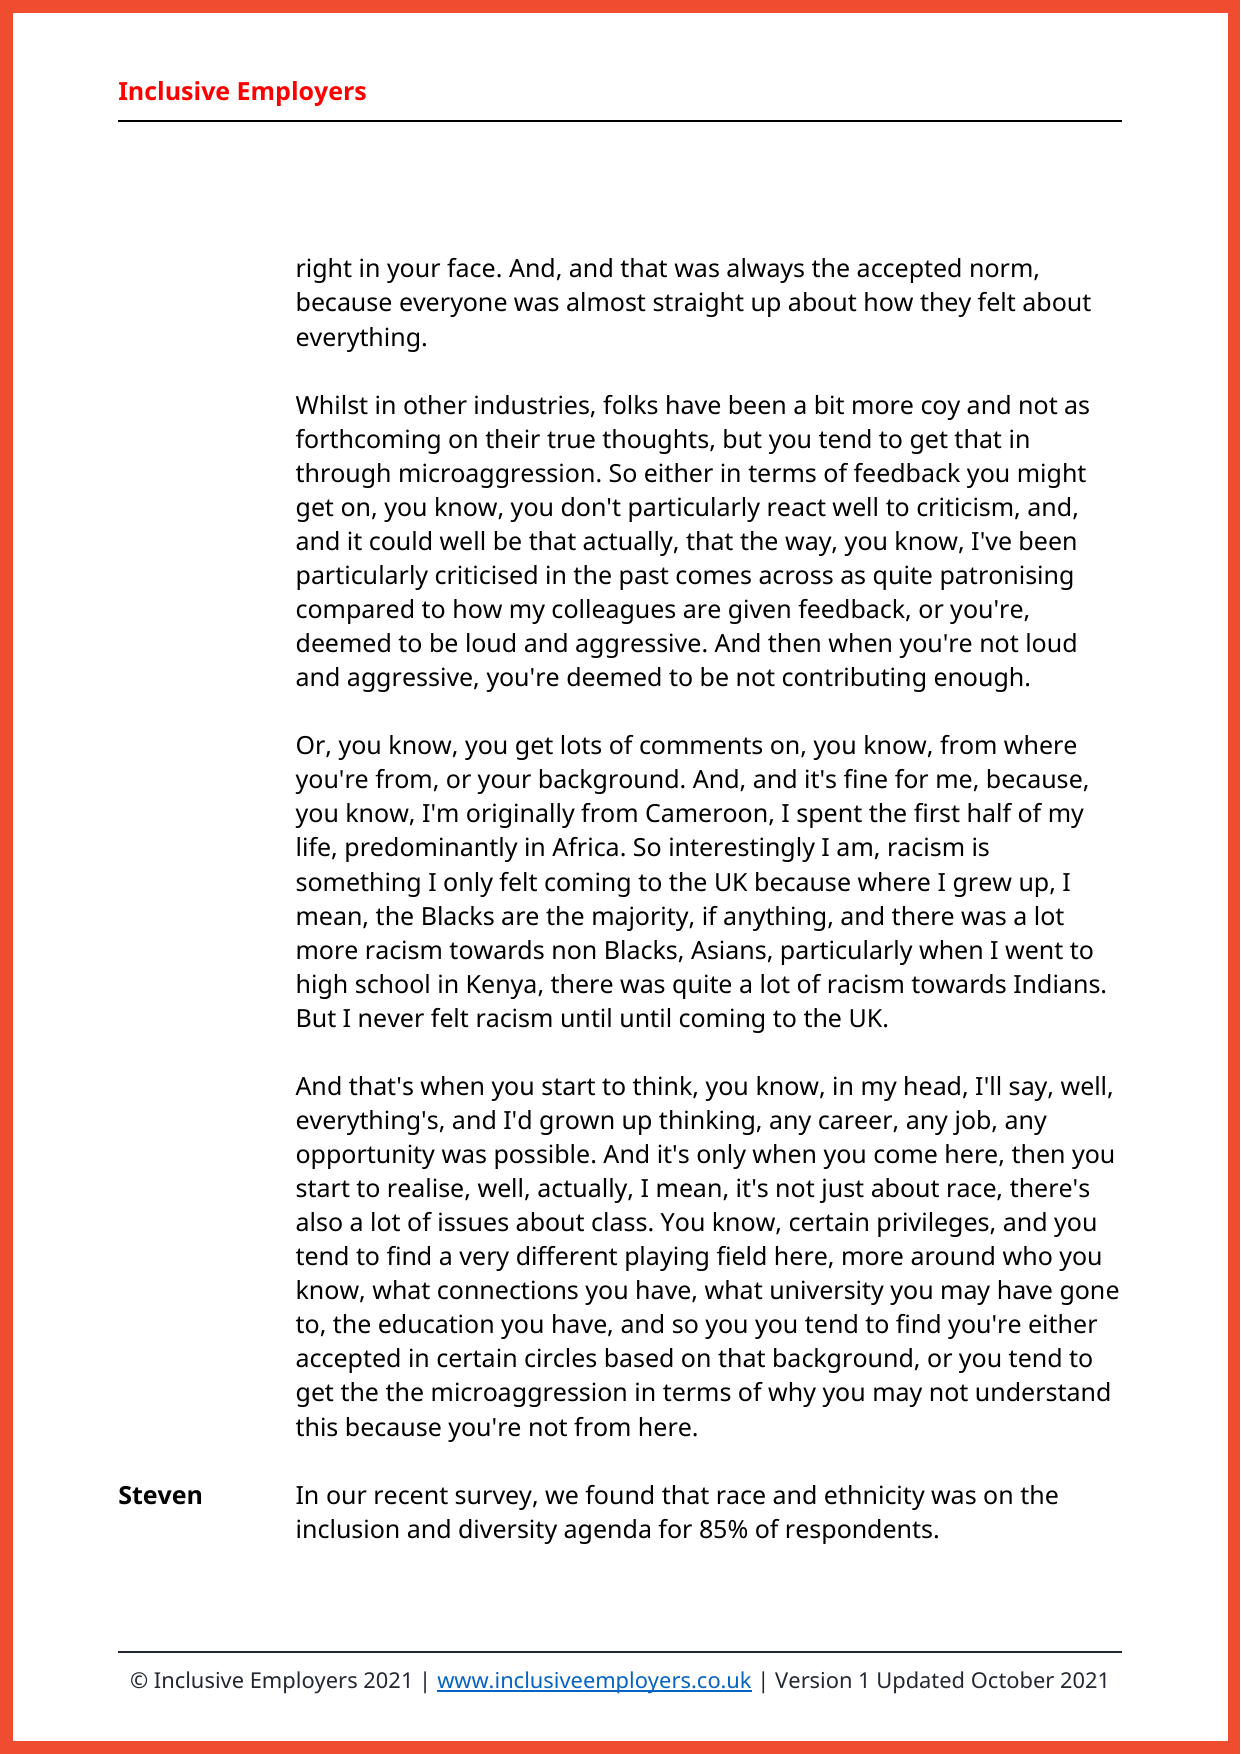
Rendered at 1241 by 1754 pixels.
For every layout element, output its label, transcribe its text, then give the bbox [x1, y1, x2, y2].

text Or, you know, you get lots of comments on, you know, from where you're from, or your background. And, and it's fine for me, because, you know, I'm originally from Cameroon, I spent the first half of my life, predominantly in Africa. So interestingly I am, racism is something I only felt coming to the UK because where I grew up, I mean, the Blacks are the majority, if anything, and there was a lot more racism towards non Blacks, Asians, particularly when I went to high school in Kenya, there was quite a lot of racism towards Indians. But I never felt racism until until coming to the UK. [295, 728, 1122, 1034]
text Steven In our recent survey, we found that race and ethnicity was on the inclusion and diversity agenda for 85% of respondents. [118, 1477, 1122, 1545]
text Whilst in other industries, folks have been a bit more coy and not as forthcoming on their true thoughts, but you tend to get that in through microaggression. So either in terms of feedback you might get on, you know, you don't particularly react well to criticism, and, and it could well be that actually, that the way, you know, I've been particularly criticised in the past comes across as quite patronising compared to how my colleagues are given feedback, or you're, deemed to be loud and aggressive. And then when you're not loud and aggressive, you're deemed to be not contributing enough. [295, 387, 1122, 694]
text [118, 251, 1122, 353]
text And that's when you start to think, you know, in my head, I'll say, well, everything's, and I'd grown up thinking, any career, any job, any opportunity was possible. And it's only when you come here, then you start to realise, well, actually, I mean, it's not just about race, there's also a lot of issues about class. You know, certain privileges, and you tend to find a very different playing field here, more around who you know, what connections you have, what university you may have gone to, the education you have, and so you you tend to find you're either accepted in certain circles based on that background, or you tend to get the the microaggression in terms of why you may not understand this because you're not from here. [295, 1068, 1122, 1443]
